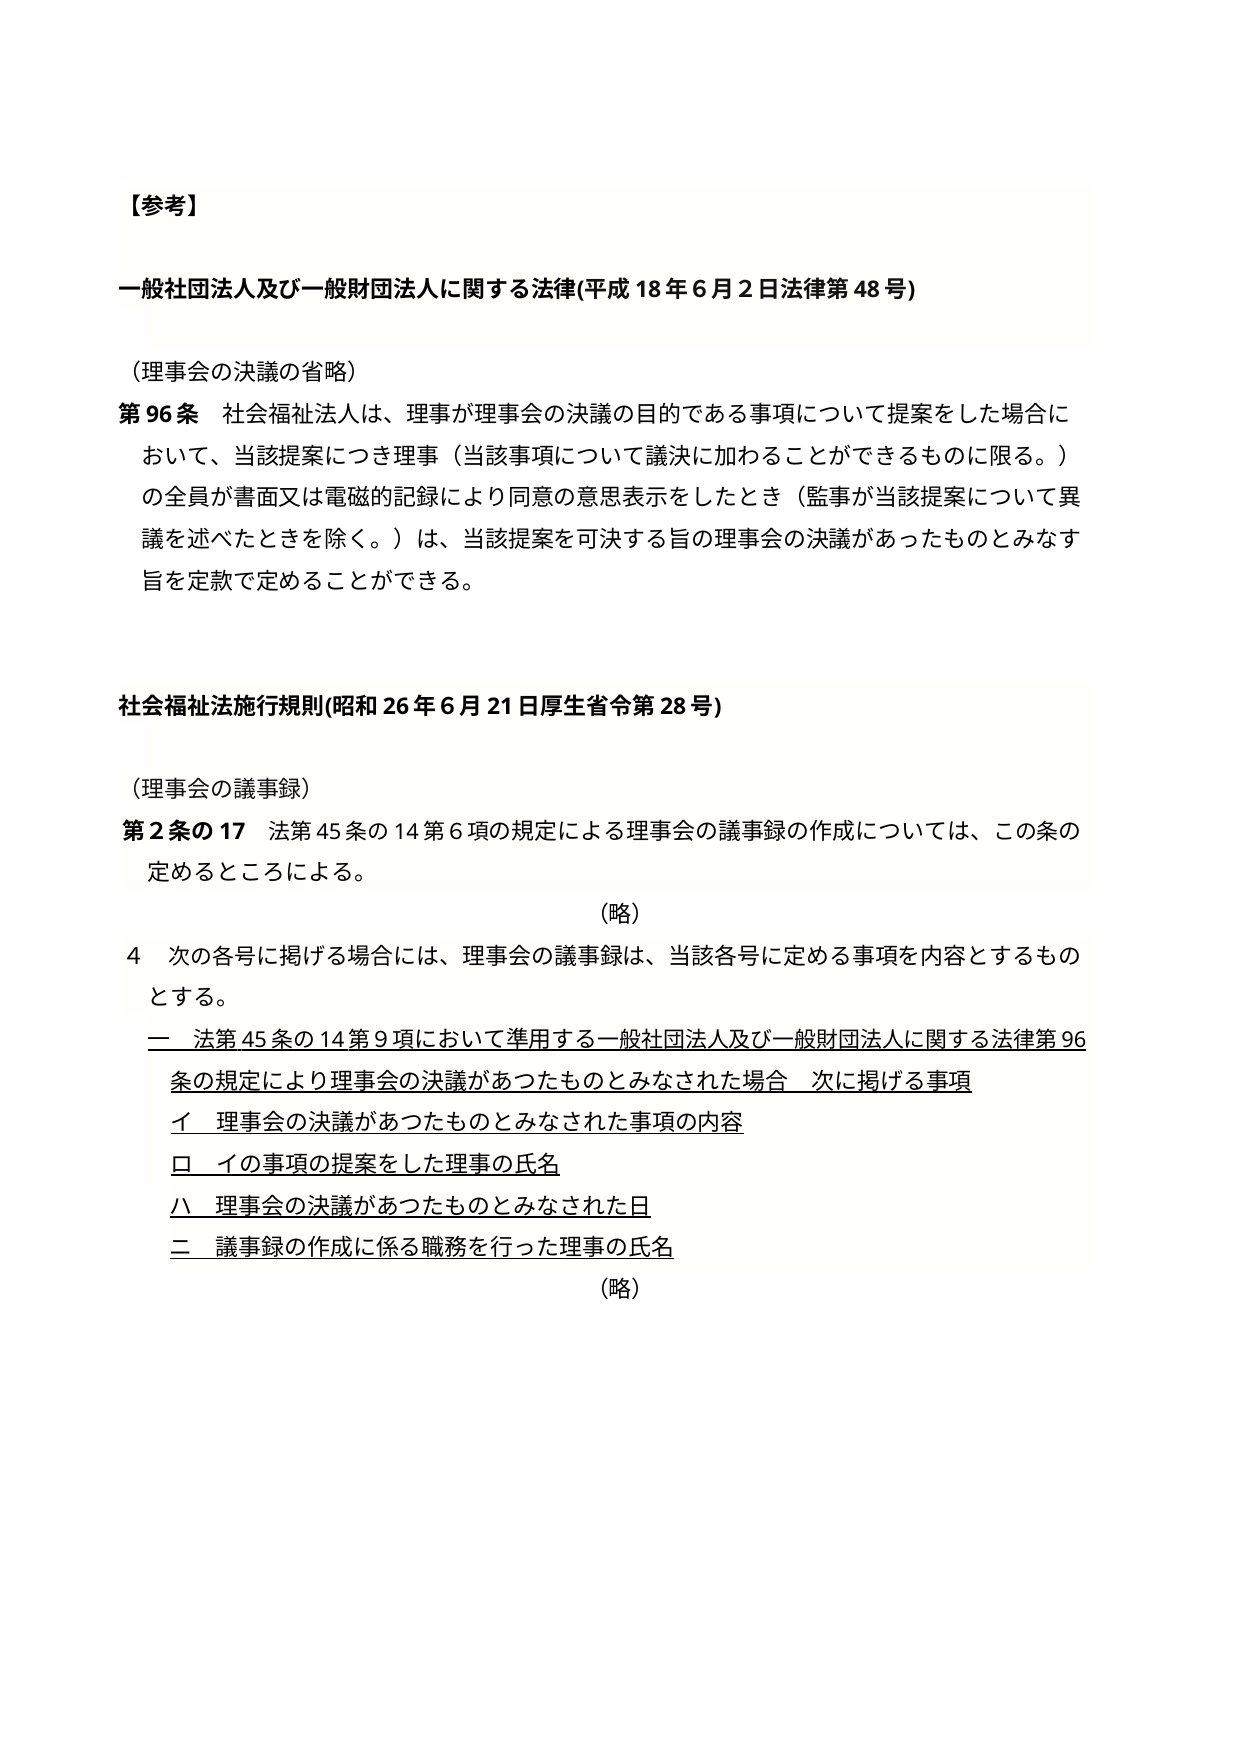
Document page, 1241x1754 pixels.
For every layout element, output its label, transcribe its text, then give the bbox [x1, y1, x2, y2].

text 第２条の17 法第45条の14第６項の規定による理事会の議事録の作成については、この条の定めるところによる。 [123, 808, 1092, 892]
text ４ 次の各号に掲げる場合には、理事会の議事録は、当該各号に定める事項を内容とするものとする。 [123, 933, 1092, 1017]
text イ 理事会の決議があつたものとみなされた事項の内容 [148, 1100, 1092, 1142]
text 一 法第45条の14第９項において準用する一般社団法人及び一般財団法人に関する法律第96条の規定により理事会の決議があつたものとみなされた場合 次に掲げる事項 [148, 1017, 1092, 1100]
text （理事会の決議の省略） [118, 350, 1092, 392]
text 【参考】 [118, 183, 1092, 225]
text 一般社団法人及び一般財団法人に関する法律(平成18年６月２日法律第48号) [118, 267, 1092, 308]
text （略） [148, 1267, 1092, 1308]
text ロ イの事項の提案をした理事の氏名 [148, 1142, 1092, 1183]
text 第96条 社会福祉法人は、理事が理事会の決議の目的である事項について提案をした場合において、当該提案につき理事（当該事項について議決に加わることができるものに限る。）の全員が書面又は電磁的記録により同意の意思表示をしたとき（監事が当該提案について異議を述べたときを除く。）は、当該提案を可決する旨の理事会の決議があったものとみなす旨を定款で定めることができる。 [118, 392, 1092, 600]
text （略） [148, 892, 1092, 933]
text ハ 理事会の決議があつたものとみなされた日 [169, 1183, 1092, 1225]
text （理事会の議事録） [118, 767, 1092, 808]
text 社会福祉法施行規則(昭和26年６月21日厚生省令第28号) [118, 683, 1092, 725]
text ニ 議事録の作成に係る職務を行った理事の氏名 [169, 1225, 1092, 1267]
